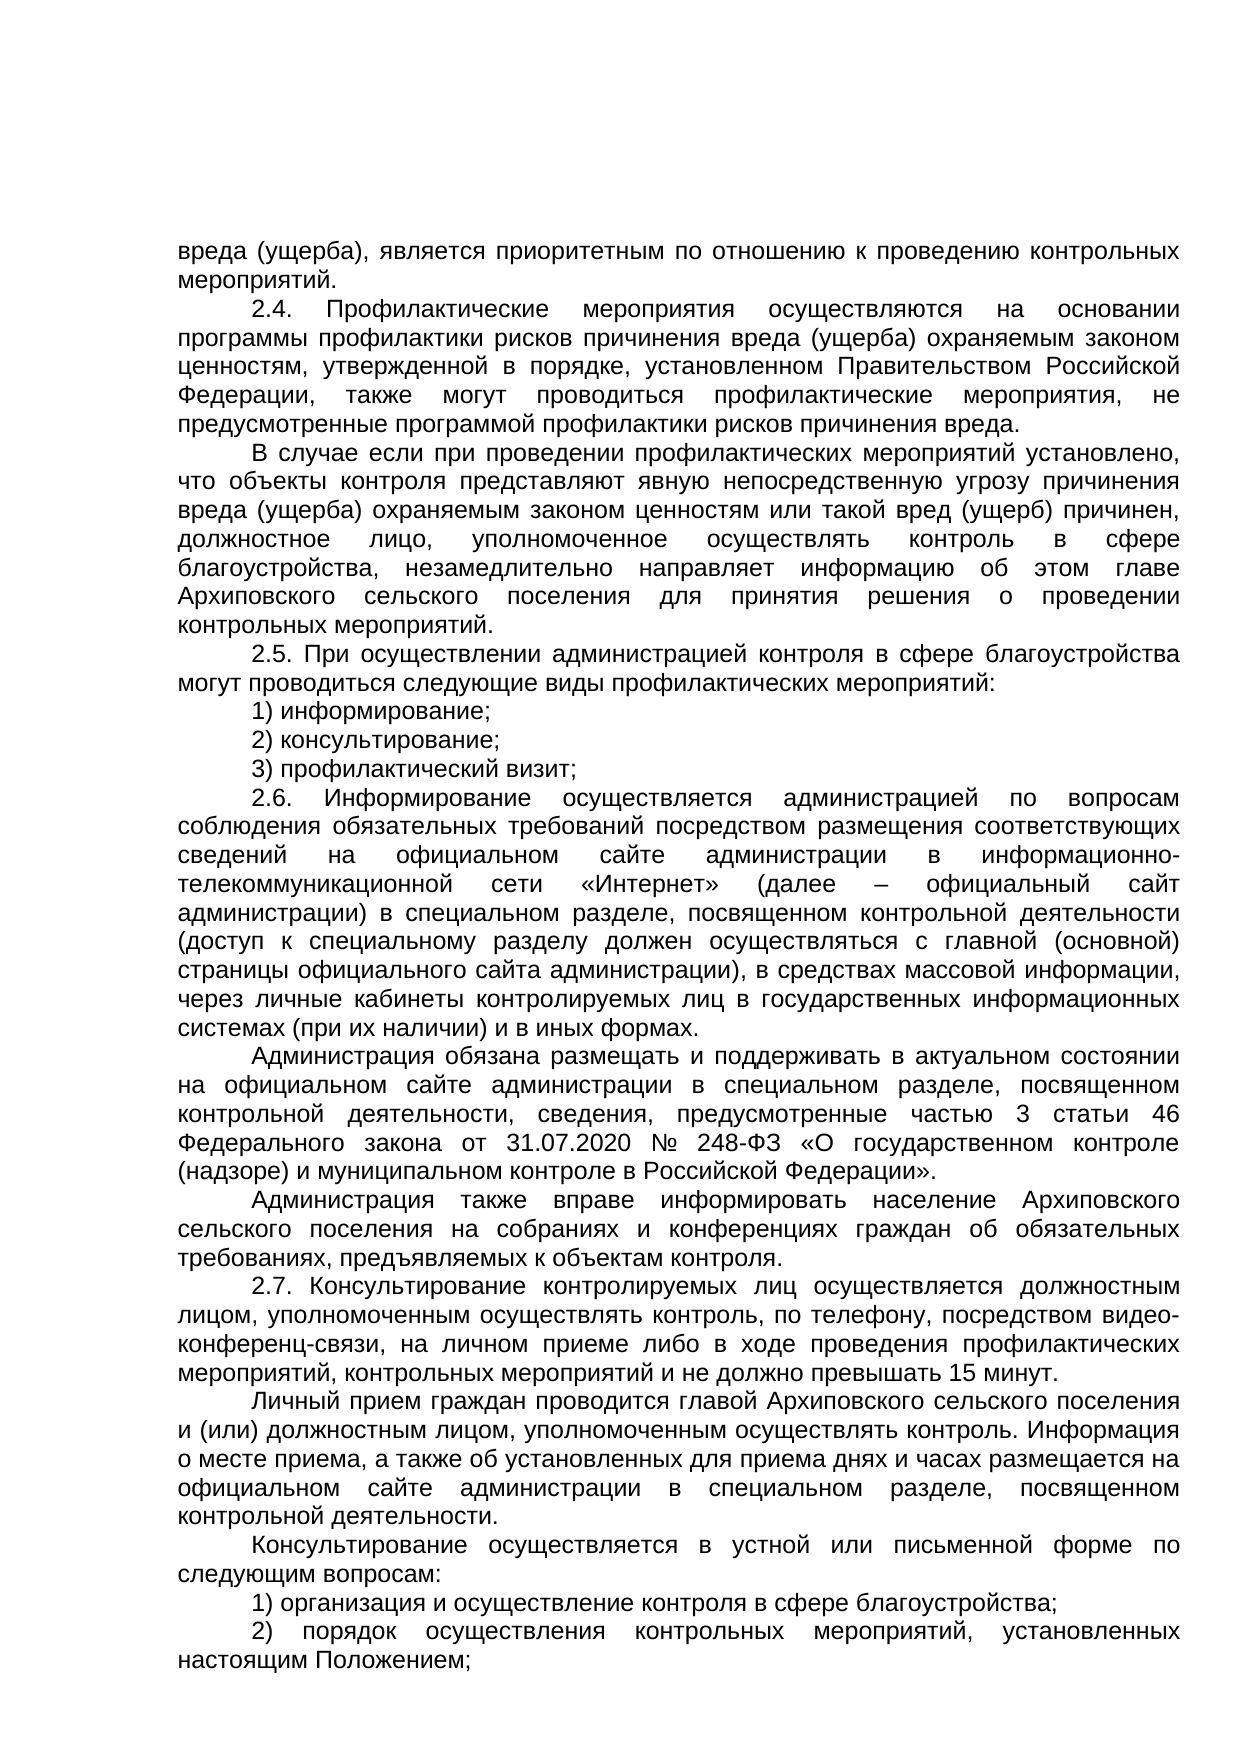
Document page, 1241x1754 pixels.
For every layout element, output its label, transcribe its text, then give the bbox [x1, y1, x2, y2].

text 2) консультирование; [177, 725, 1181, 754]
text Администрация обязана размещать и поддерживать в актуальном состоянии на официальном сайте администрации в специальном разделе, посвященном контрольной деятельности, сведения, предусмотренные частью 3 статьи 46 Федерального закона от 31.07.2020 № 248-ФЗ «О государственном контроле (надзоре) и муниципальном контроле в Российской Федерации». [177, 1041, 1181, 1185]
text Консультирование осуществляется в устной или письменной форме по следующим вопросам: [177, 1530, 1181, 1587]
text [177, 236, 1181, 294]
text В случае если при проведении профилактических мероприятий установлено, что объекты контроля представляют явную непосредственную угрозу причинения вреда (ущерба) охраняемым законом ценностям или такой вред (ущерб) причинен, должностное лицо, уполномоченное осуществлять контроль в сфере благоустройства, незамедлительно направляет информацию об этом главе Архиповского сельского поселения для принятия решения о проведении контрольных мероприятий. [177, 437, 1181, 639]
text Личный прием граждан проводится главой Архиповского сельского поселения и (или) должностным лицом, уполномоченным осуществлять контроль. Информация о месте приема, а также об установленных для приема днях и часах размещается на официальном сайте администрации в специальном разделе, посвященном контрольной деятельности. [177, 1386, 1181, 1530]
text 2.4. Профилактические мероприятия осуществляются на основании программы профилактики рисков причинения вреда (ущерба) охраняемым законом ценностям, утвержденной в порядке, установленном Правительством Российской Федерации, также могут проводиться профилактические мероприятия, не предусмотренные программой профилактики рисков причинения вреда. [177, 294, 1181, 437]
text 2.6. Информирование осуществляется администрацией по вопросам соблюдения обязательных требований посредством размещения соответствующих сведений на официальном сайте администрации в информационно-телекоммуникационной сети «Интернет» (далее – официальный сайт администрации) в специальном разделе, посвященном контрольной деятельности (доступ к специальному разделу должен осуществляться с главной (основной) страницы официального сайта администрации), в средствах массовой информации, через личные кабинеты контролируемых лиц в государственных информационных системах (при их наличии) и в иных формах. [177, 782, 1181, 955]
text 1) информирование; [177, 696, 1181, 725]
text 2.7. Консультирование контролируемых лиц осуществляется должностным лицом, уполномоченным осуществлять контроль, по телефону, посредством видео-конференц-связи, на личном приеме либо в ходе проведения профилактических мероприятий, контрольных мероприятий и не должно превышать 15 минут. [177, 1271, 1181, 1386]
text Администрация также вправе информировать население Архиповского сельского поселения на собраниях и конференциях граждан об обязательных требованиях, предъявляемых к объектам контроля. [177, 1185, 1181, 1271]
text 3) профилактический визит; [177, 754, 1181, 782]
text 2) порядок осуществления контрольных мероприятий, установленных настоящим Положением; [177, 1616, 1181, 1674]
text 1) организация и осуществление контроля в сфере благоустройства; [177, 1587, 1181, 1616]
text 2.5. При осуществлении администрацией контроля в сфере благоустройства могут проводиться следующие виды профилактических мероприятий: [177, 639, 1181, 696]
